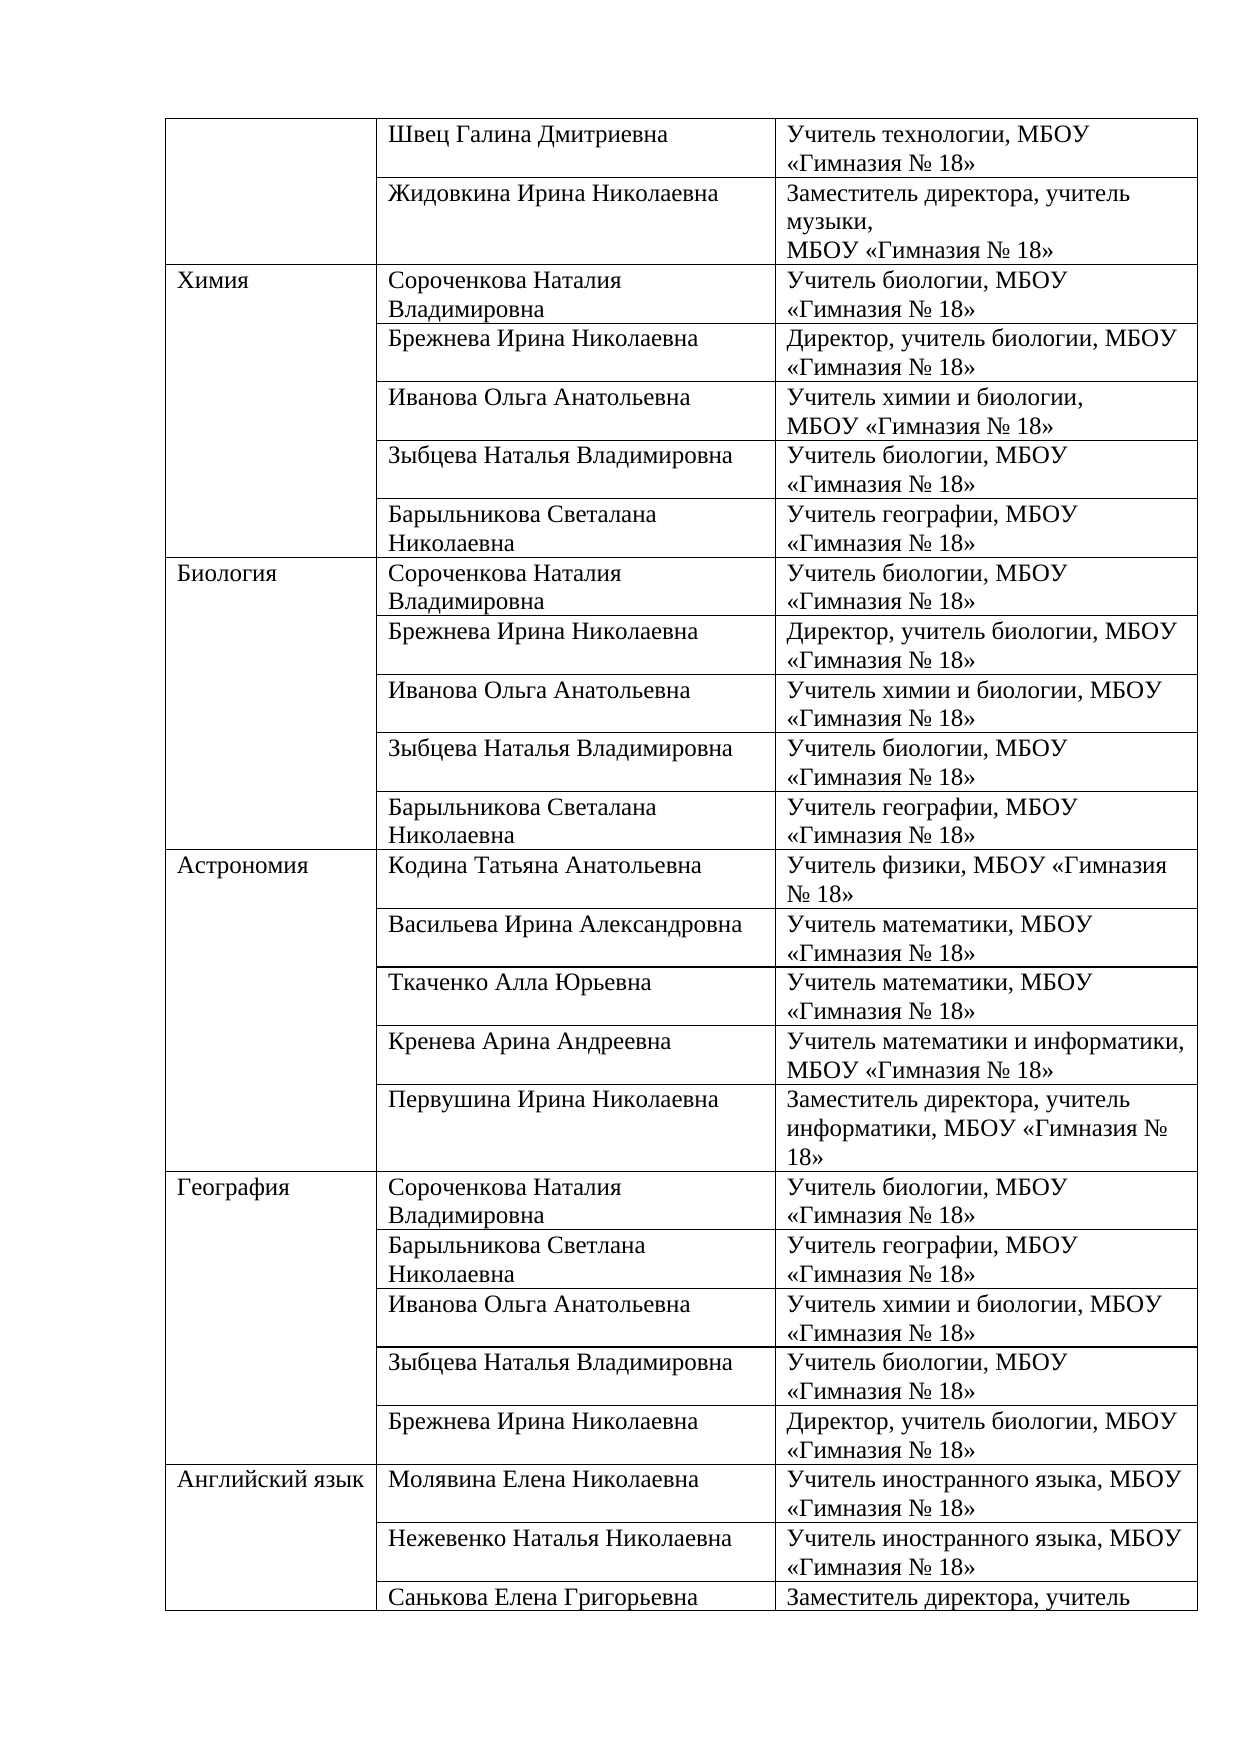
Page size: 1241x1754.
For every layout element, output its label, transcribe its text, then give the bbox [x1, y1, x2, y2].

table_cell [377, 1582, 775, 1610]
table_cell Молявина Елена Николаевна [377, 1465, 775, 1522]
table_cell Васильева Ирина Александровна [377, 909, 775, 966]
table_cell Иванова Ольга Анатольевна [377, 1289, 775, 1346]
table_cell Учитель химии и биологии, МБОУ «Гимназия № 18» [776, 675, 1197, 732]
table_cell Учитель биологии, МБОУ «Гимназия № 18» [776, 1172, 1197, 1229]
table_cell Барыльникова Светалана Николаевна [377, 792, 775, 849]
table_cell Заместитель директора, учитель информатики, МБОУ «Гимназия № 18» [776, 1085, 1197, 1171]
table_cell Сороченкова Наталия Владимировна [377, 265, 775, 322]
table_cell Сороченкова Наталия Владимировна [377, 558, 775, 615]
table_cell Кодина Татьяна Анатольевна [377, 850, 775, 908]
table_cell Зыбцева Наталья Владимировна [377, 1348, 775, 1405]
table_cell Иванова Ольга Анатольевна [377, 675, 775, 732]
table_cell Директор, учитель биологии, МБОУ «Гимназия № 18» [776, 1406, 1197, 1463]
table_cell Учитель физики, МБОУ «Гимназия № 18» [776, 850, 1197, 908]
table_cell Учитель биологии, МБОУ «Гимназия № 18» [776, 733, 1197, 791]
table_cell Учитель биологии, МБОУ «Гимназия № 18» [776, 265, 1197, 322]
table_cell Иванова Ольга Анатольевна [377, 382, 775, 439]
table_cell Брежнева Ирина Николаевна [377, 1406, 775, 1463]
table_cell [776, 1582, 1197, 1610]
table_cell Учитель иностранного языка, МБОУ «Гимназия № 18» [776, 1465, 1197, 1522]
table_cell Нежевенко Наталья Николаевна [377, 1523, 775, 1581]
table_cell Английский язык [166, 1465, 376, 1610]
table_cell Ткаченко Алла Юрьевна [377, 968, 775, 1025]
table_cell Учитель математики, МБОУ «Гимназия № 18» [776, 968, 1197, 1025]
table_cell Зыбцева Наталья Владимировна [377, 733, 775, 791]
table_cell Барыльникова Светалана Николаевна [377, 499, 775, 557]
table_cell Заместитель директора, учитель музыки, МБОУ «Гимназия № 18» [776, 178, 1197, 264]
table_cell Зыбцева Наталья Владимировна [377, 441, 775, 498]
table_cell Барыльникова Светлана Николаевна [377, 1230, 775, 1288]
table_cell География [166, 1172, 376, 1463]
table_cell Учитель географии, МБОУ «Гимназия № 18» [776, 499, 1197, 557]
table_cell Учитель биологии, МБОУ «Гимназия № 18» [776, 441, 1197, 498]
table_cell Сороченкова Наталия Владимировна [377, 1172, 775, 1229]
table_cell Первушина Ирина Николаевна [377, 1085, 775, 1171]
table_cell Директор, учитель биологии, МБОУ «Гимназия № 18» [776, 616, 1197, 674]
table_cell Учитель технологии, МБОУ «Гимназия № 18» [776, 119, 1197, 177]
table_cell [776, 1523, 1197, 1581]
table_cell Астрономия [166, 850, 376, 1171]
table_cell Директор, учитель биологии, МБОУ «Гимназия № 18» [776, 324, 1197, 381]
table_cell Учитель математики, МБОУ «Гимназия № 18» [776, 909, 1197, 966]
table_cell Химия [166, 265, 376, 557]
table_cell Швец Галина Дмитриевна [377, 119, 775, 177]
table_cell Жидовкина Ирина Николаевна [377, 178, 775, 264]
table_cell Кренева Арина Андреевна [377, 1026, 775, 1083]
table_cell Учитель биологии, МБОУ «Гимназия № 18» [776, 558, 1197, 615]
table_cell Учитель географии, МБОУ «Гимназия № 18» [776, 1230, 1197, 1288]
table_cell Учитель химии и биологии, МБОУ «Гимназия № 18» [776, 382, 1197, 439]
table_cell Учитель химии и биологии, МБОУ «Гимназия № 18» [776, 1289, 1197, 1346]
table_cell Учитель биологии, МБОУ «Гимназия № 18» [776, 1348, 1197, 1405]
table_cell Биология [166, 558, 376, 849]
table_cell Учитель математики и информатики, МБОУ «Гимназия № 18» [776, 1026, 1197, 1083]
table_cell Брежнева Ирина Николаевна [377, 324, 775, 381]
table_cell Брежнева Ирина Николаевна [377, 616, 775, 674]
table_cell Учитель географии, МБОУ «Гимназия № 18» [776, 792, 1197, 849]
